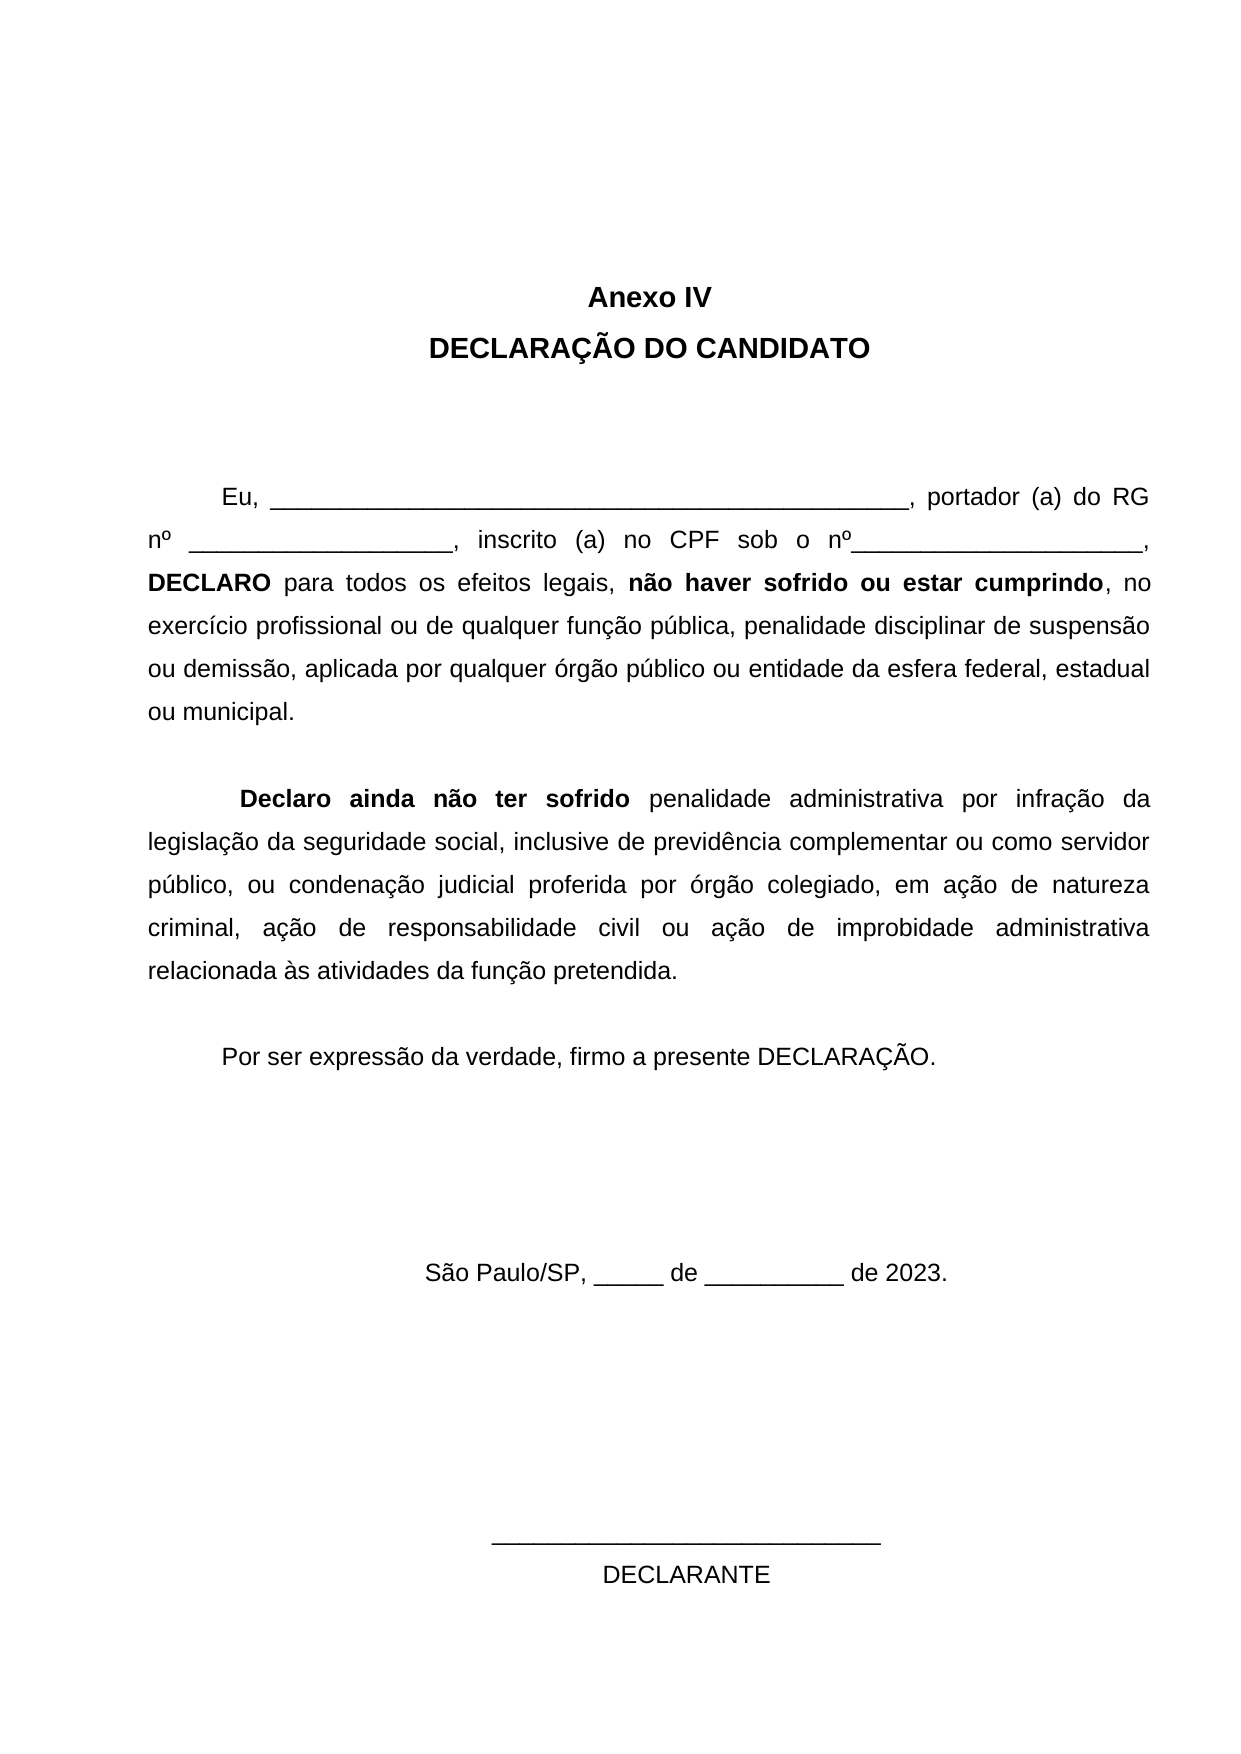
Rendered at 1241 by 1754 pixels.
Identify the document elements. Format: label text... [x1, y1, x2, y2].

text São Paulo/SP, _____ de __________ de 2023. [148, 1258, 1152, 1287]
text Por ser expressão da verdade, firmo a presente DECLARAÇÃO. [148, 1042, 1152, 1071]
text Eu, ______________________________________________, portador (a) do RG nº ___________________, inscrito (a) no CPF sob o nº_____________________, DECLARO para todos os efeitos legais, não haver sofrido ou estar cumprindo, no exercício profissional ou de qualquer função pública, penalidade disciplinar de suspensão ou demissão, aplicada por qualquer órgão público ou entidade da esfera federal, estadual ou municipal. [148, 482, 1152, 726]
text Anexo IV [148, 281, 1152, 314]
text DECLARANTE [148, 1560, 1152, 1589]
text Declaro ainda não ter sofrido penalidade administrativa por infração da legislação da seguridade social, inclusive de previdência complementar ou como servidor público, ou condenação judicial proferida por órgão colegiado, em ação de natureza criminal, ação de responsabilidade civil ou ação de improbidade administrativa relacionada às atividades da função pretendida. [148, 784, 1152, 985]
text ____________________________ [148, 1517, 1152, 1546]
text DECLARAÇÃO DO CANDIDATO [148, 331, 1152, 364]
